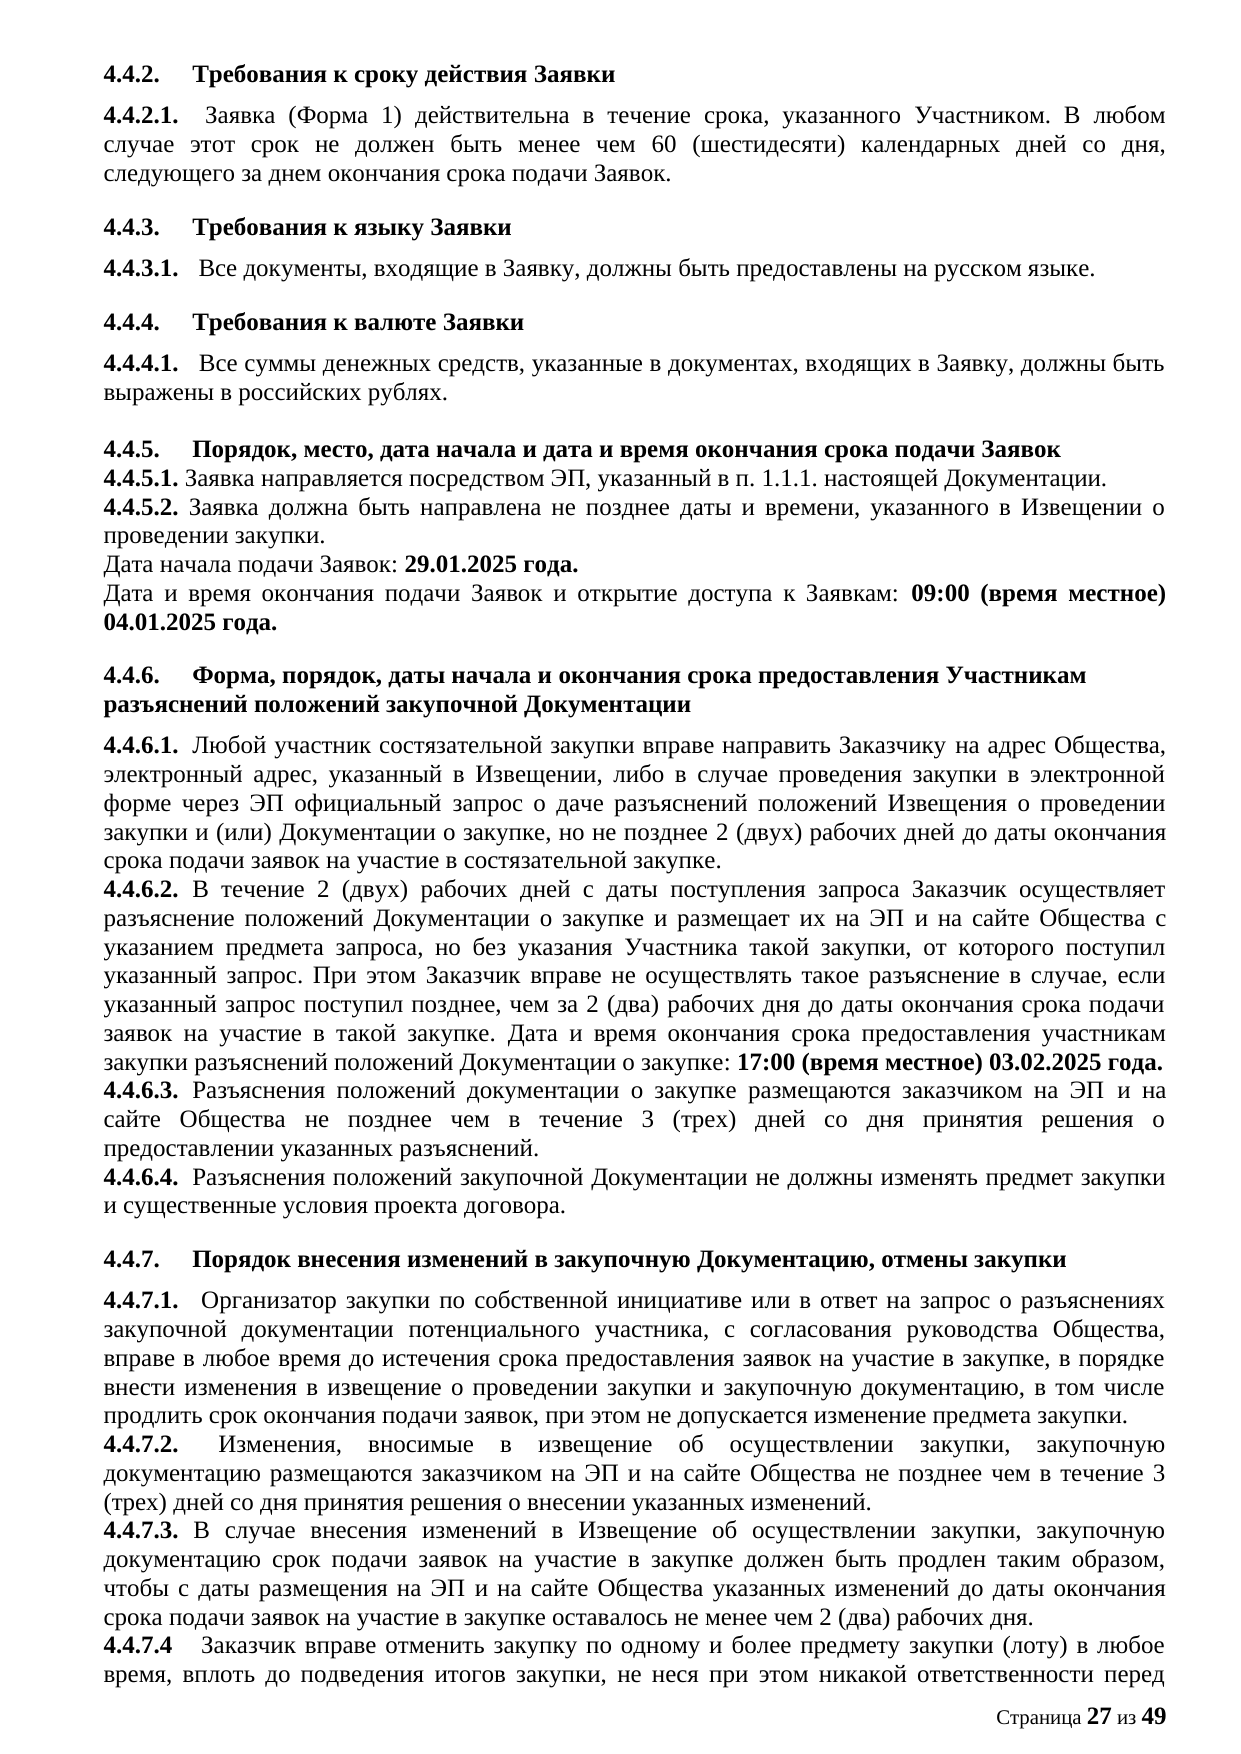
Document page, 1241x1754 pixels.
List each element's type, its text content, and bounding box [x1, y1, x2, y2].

list Требования к валюте Заявки [103, 307, 1166, 335]
text Дата начала подачи Заявок: 29.01.2025 года. [103, 549, 1166, 578]
list Все суммы денежных средств, указанные в документах, входящих в Заявку, должны быть выражены в российских рублях. [103, 348, 1166, 405]
list Требования к сроку действия Заявки [103, 59, 1166, 88]
text 4.4.5.2. Заявка должна быть направлена не позднее даты и времени, указанного в Извещении о проведении закупки. [103, 492, 1166, 549]
text Дата и время окончания подачи Заявок и открытие доступа к Заявкам: 09:00 (время местное) 04.01.2025 года. [103, 578, 1166, 635]
text 4.4.5.1. Заявка направляется посредством ЭП, указанный в п. 1.1.1. настоящей Документации. [103, 463, 1166, 492]
list Порядок внесения изменений в закупочную Документацию, отмены закупки [103, 1244, 1166, 1273]
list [103, 1630, 1166, 1688]
list Разъяснения положений закупочной Документации не должны изменять предмет закупки и существенные условия проекта договора. [103, 1162, 1166, 1219]
list Любой участник состязательной закупки вправе направить Заказчику на адрес Общества, электронный адрес, указанный в Извещении, либо в случае проведения закупки в электронной форме через ЭП официальный запрос о даче разъяснений положений Извещения о проведении закупки и (или) Документации о закупке, но не позднее 2 (двух) рабочих дней до даты окончания срока подачи заявок на участие в состязательной закупке. [103, 730, 1166, 874]
list Форма, порядок, даты начала и окончания срока предоставления Участникам разъяснений положений закупочной Документации [103, 660, 1166, 718]
list Изменения, вносимые в извещение об осуществлении закупки, закупочную документацию размещаются заказчиком на ЭП и на сайте Общества не позднее чем в течение 3 (трех) дней со дня принятия решения о внесении указанных изменений. [103, 1429, 1166, 1515]
list Все документы, входящие в Заявку, должны быть предоставлены на русском языке. [103, 253, 1166, 282]
list Организатор закупки по собственной инициативе или в ответ на запрос о разъяснениях закупочной документации потенциального участника, с согласования руководства Общества, вправе в любое время до истечения срока предоставления заявок на участие в закупке, в порядке внести изменения в извещение о проведении закупки и закупочную документацию, в том числе продлить срок окончания подачи заявок, при этом не допускается изменение предмета закупки. [103, 1285, 1166, 1429]
text 4.4.7.3. В случае внесения изменений в Извещение об осуществлении закупки, закупочную документацию срок подачи заявок на участие в закупке должен быть продлен таким образом, чтобы с даты размещения на ЭП и на сайте Общества указанных изменений до даты окончания срока подачи заявок на участие в закупке оставалось не менее чем 2 (два) рабочих дня. [103, 1515, 1166, 1630]
list Заявка (Форма 1) действительна в течение срока, указанного Участником. В любом случае этот срок не должен быть менее чем 60 (шестидесяти) календарных дней со дня, следующего за днем окончания срока подачи Заявок. [103, 100, 1166, 187]
list Требования к языку Заявки [103, 212, 1166, 240]
list Порядок, место, дата начала и дата и время окончания срока подачи Заявок [103, 434, 1166, 463]
list В течение 2 (двух) рабочих дней с даты поступления запроса Заказчик осуществляет разъяснение положений Документации о закупке и размещает их на ЭП и на сайте Общества с указанием предмета запроса, но без указания Участника такой закупки, от которого поступил указанный запрос. При этом Заказчик вправе не осуществлять такое разъяснение в случае, если указанный запрос поступил позднее, чем за 2 (два) рабочих дня до даты окончания срока подачи заявок на участие в такой закупке. Дата и время окончания срока предоставления участникам закупки разъяснений положений Документации о закупке: 17:00 (время местное) 03.02.2025 года. [103, 874, 1166, 1075]
list Разъяснения положений документации о закупке размещаются заказчиком на ЭП и на сайте Общества не позднее чем в течение 3 (трех) дней со дня принятия решения о предоставлении указанных разъяснений. [103, 1075, 1166, 1162]
